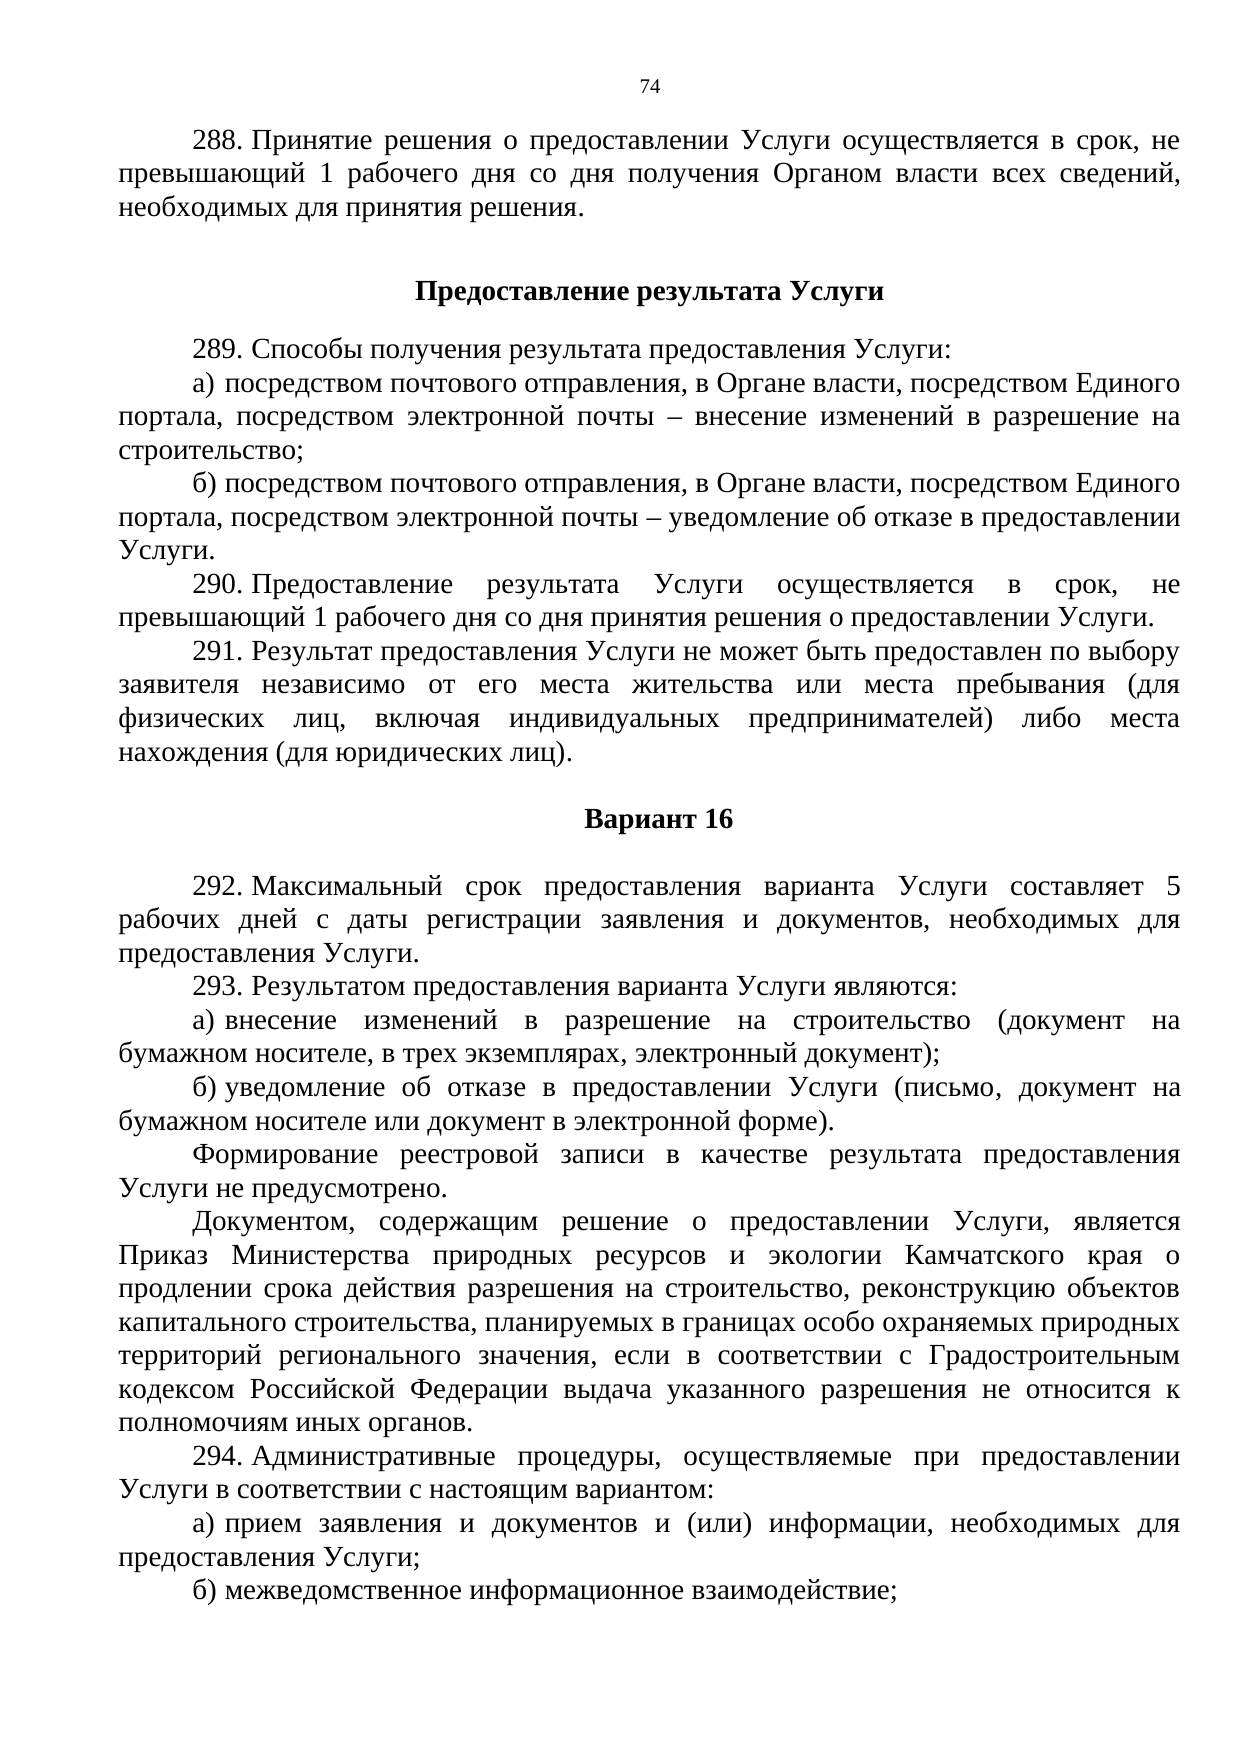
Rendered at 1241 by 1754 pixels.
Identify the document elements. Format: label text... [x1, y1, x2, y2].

list Результатом предоставления варианта Услуги являются: [118, 968, 1181, 1002]
list Предоставление результата Услуги осуществляется в срок, не превышающий 1 рабочего дня со дня принятия решения о предоставлении Услуги. [118, 566, 1181, 633]
list Результат предоставления Услуги не может быть предоставлен по выбору заявителя независимо от его места жительства или места пребывания (для физических лиц, включая индивидуальных предпринимателей) либо места нахождения (для юридических лиц). [118, 633, 1181, 767]
list Принятие решения о предоставлении Услуги осуществляется в срок, не превышающий 1 рабочего дня со дня получения Органом власти всех сведений, необходимых для принятия решения. [118, 122, 1181, 223]
text Предоставление результата Услуги [118, 273, 1181, 306]
list уведомление об отказе в предоставлении Услуги (письмо, документ на бумажном носителе или документ в электронной форме). [118, 1069, 1181, 1136]
list межведомственное информационное взаимодействие; [118, 1572, 1181, 1606]
list Административные процедуры, осуществляемые при предоставлении Услуги в соответствии с настоящим вариантом: [118, 1438, 1181, 1505]
list прием заявления и документов и (или) информации, необходимых для предоставления Услуги; [118, 1505, 1181, 1572]
text Формирование реестровой записи в качестве результата предоставления Услуги не предусмотрено. [118, 1136, 1181, 1203]
list посредством почтового отправления, в Органе власти, посредством Единого портала, посредством электронной почты – уведомление об отказе в предоставлении Услуги. [118, 465, 1181, 566]
text Документом, содержащим решение о предоставлении Услуги, является Приказ Министерства природных ресурсов и экологии Камчатского края о продлении срока действия разрешения на строительство, реконструкцию объектов капитального строительства, планируемых в границах особо охраняемых природных территорий регионального значения, если в соответствии с Градостроительным кодексом Российской Федерации выдача указанного разрешения не относится к полномочиям иных органов. [118, 1203, 1181, 1438]
list Способы получения результата предоставления Услуги: [118, 331, 1181, 365]
list Максимальный срок предоставления варианта Услуги составляет 5 рабочих дней с даты регистрации заявления и документов, необходимых для предоставления Услуги. [118, 868, 1181, 968]
list посредством почтового отправления, в Органе власти, посредством Единого портала, посредством электронной почты – внесение изменений в разрешение на строительство; [118, 365, 1181, 465]
list внесение изменений в разрешение на строительство (документ на бумажном носителе, в трех экземплярах, электронный документ); [118, 1002, 1181, 1069]
